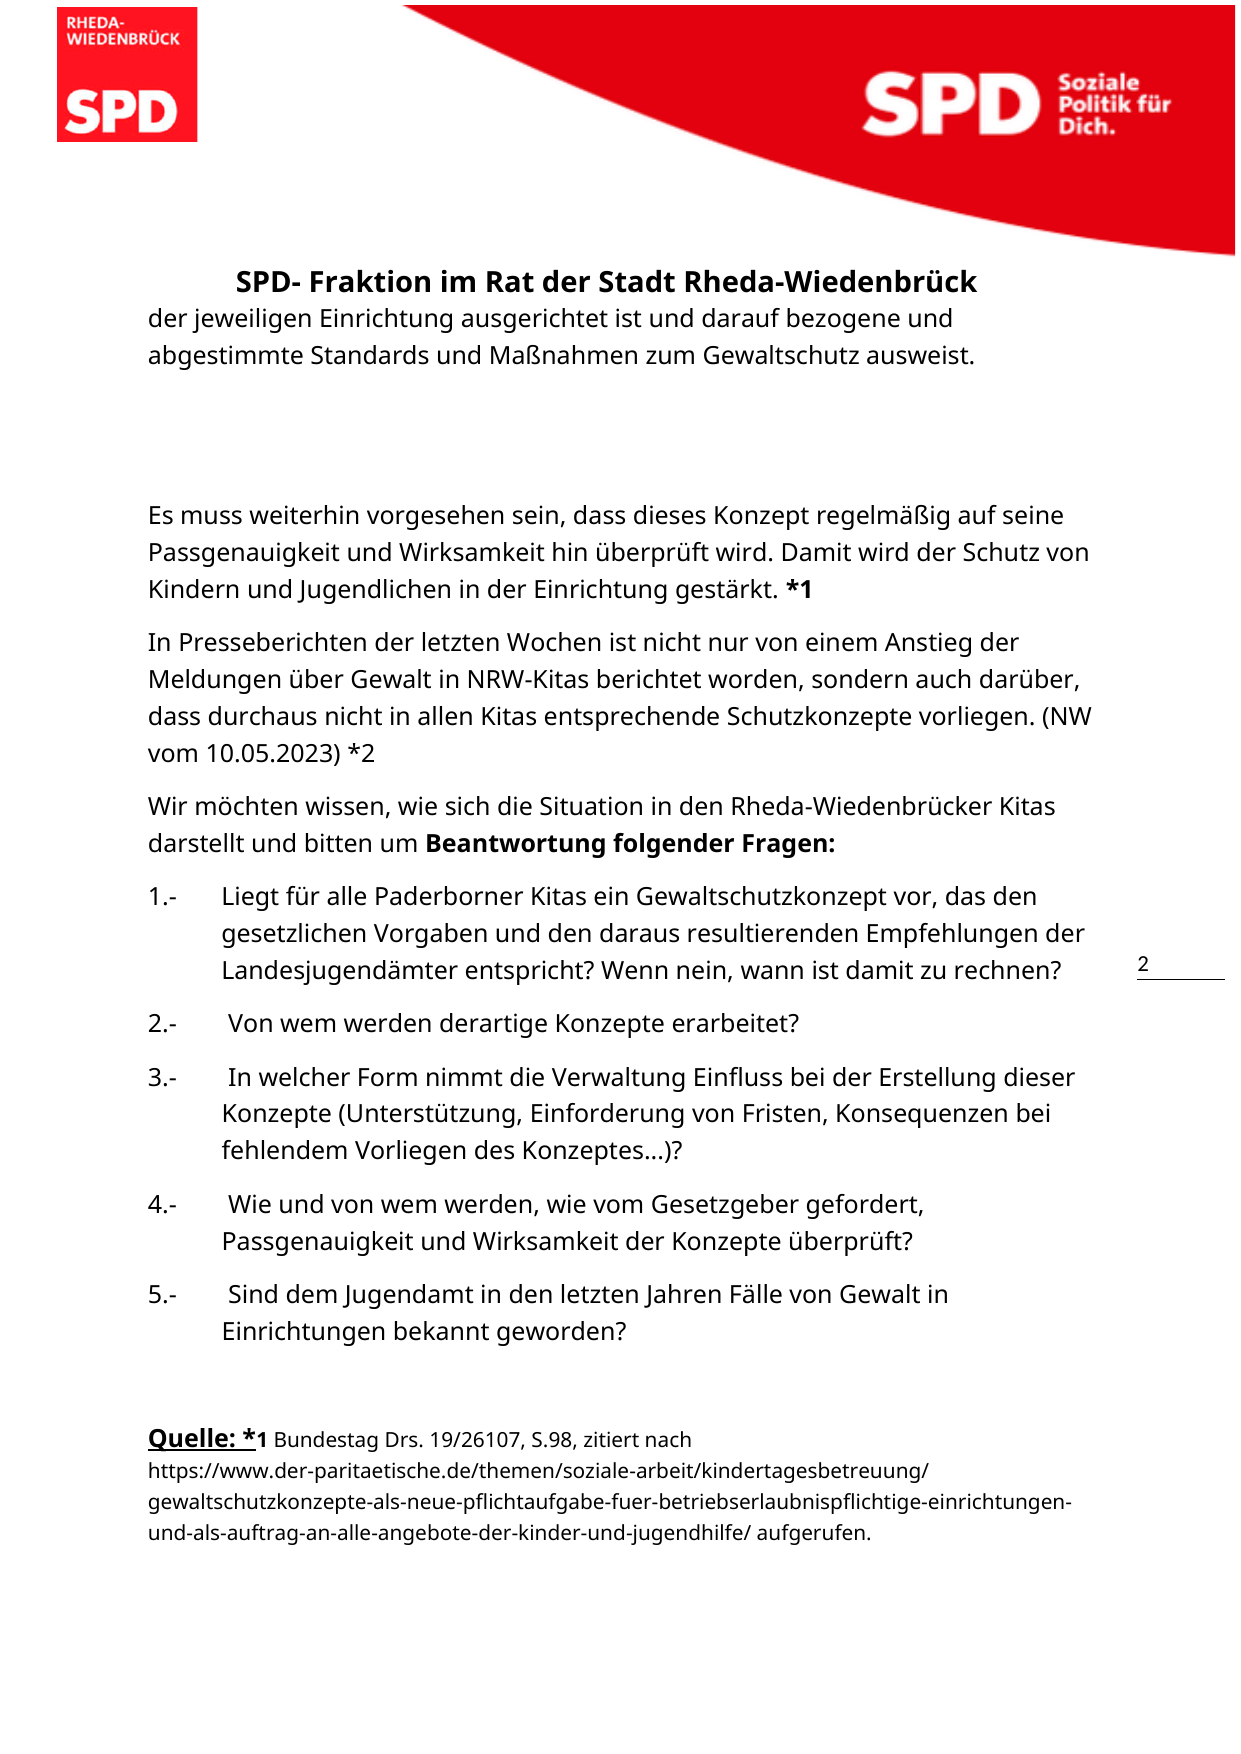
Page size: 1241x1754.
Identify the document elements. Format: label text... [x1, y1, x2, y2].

picture [400, 5, 1235, 258]
text 1.- Liegt für alle Paderborner Kitas ein Gewaltschutzkonzept vor, das den gesetzlichen Vorgaben und den daraus resultierenden Empfehlungen der Landesjugendämter entspricht? Wenn nein, wann ist damit zu rechnen? [148, 879, 1093, 987]
picture [57, 7, 198, 142]
text Quelle: *1 Bundestag Drs. 19/26107, S.98, zitiert nach https://www.der-paritaetische.de/themen/soziale-arbeit/kindertagesbetreuung/gewaltschutzkonzepte-als-neue-pflichtaufgabe-fuer-betriebserlaubnispflichtige-einrichtungen-und-als-auftrag-an-alle-angebote-der-kinder-und-jugendhilfe/ aufgerufen. [148, 1420, 1093, 1546]
text 5.- Sind dem Jugendamt in den letzten Jahren Fälle von Gewalt in Einrichtungen bekannt geworden? [148, 1277, 1093, 1347]
text 4.- Wie und von wem werden, wie vom Gesetzgeber gefordert, Passgenauigkeit und Wirksamkeit der Konzepte überprüft? [148, 1186, 1093, 1257]
text Es muss weiterhin vorgesehen sein, dass dieses Konzept regelmäßig auf seine Passgenauigkeit und Wirksamkeit hin überprüft wird. Damit wird der Schutz von Kindern und Jugendlichen in der Einrichtung gestärkt. *1 [148, 498, 1093, 606]
text In Presseberichten der letzten Wochen ist nicht nur von einem Anstieg der Meldungen über Gewalt in NRW-Kitas berichtet worden, sondern auch darüber, dass durchaus nicht in allen Kitas entsprechende Schutzkonzepte vorliegen. (NW vom 10.05.2023) *2 [148, 625, 1093, 769]
text Wir möchten wissen, wie sich die Situation in den Rheda-Wiedenbrücker Kitas darstellt und bitten um Beantwortung folgender Fragen: [148, 789, 1093, 859]
text 2.- Von wem werden derartige Konzepte erarbeitet? [148, 1006, 1093, 1040]
text 3.- In welcher Form nimmt die Verwaltung Einfluss bei der Erstellung dieser Konzepte (Unterstützung, Einforderung von Fristen, Konsequenzen bei fehlendem Vorliegen des Konzeptes...)? [148, 1059, 1093, 1167]
